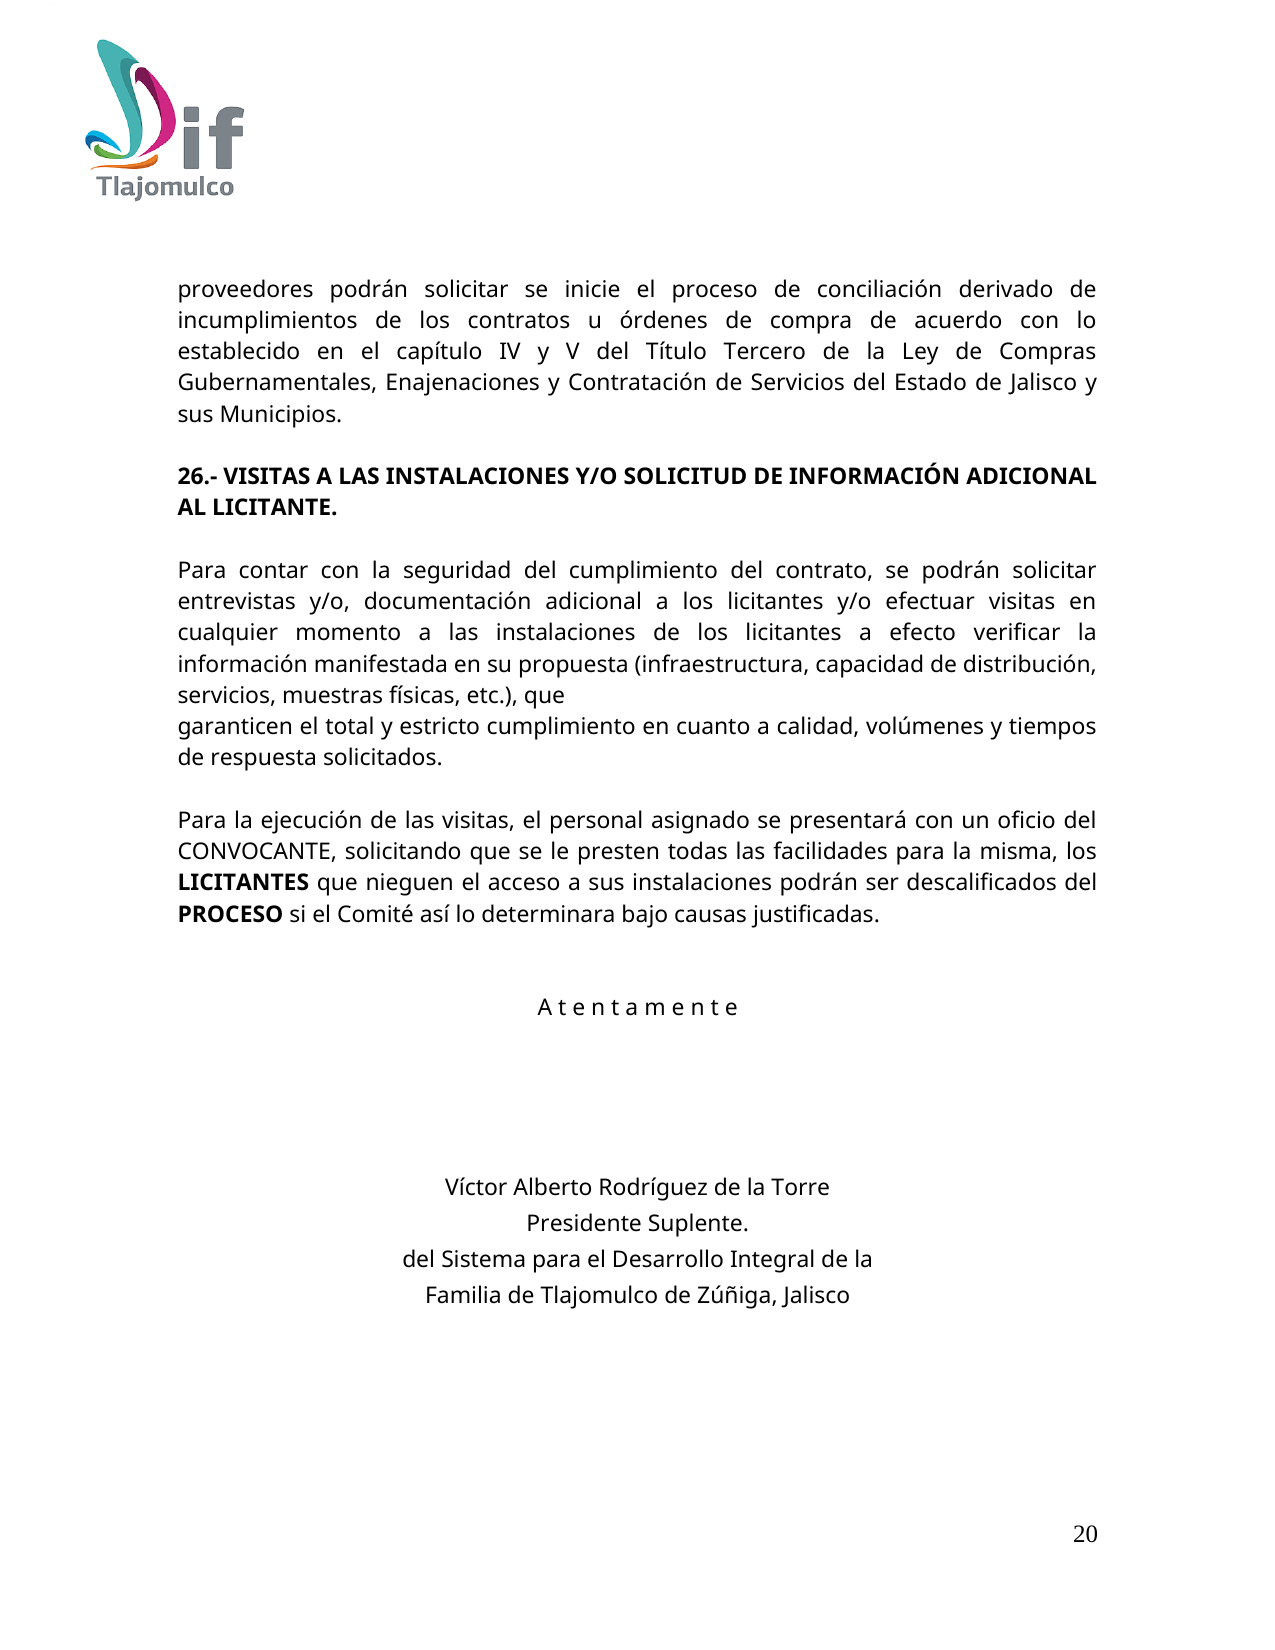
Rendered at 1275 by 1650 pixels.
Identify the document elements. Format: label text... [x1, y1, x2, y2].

text del Sistema para el Desarrollo Integral de la [177, 1243, 1098, 1274]
text Presidente Suplente. [177, 1207, 1098, 1238]
text garanticen el total y estricto cumplimiento en cuanto a calidad, volúmenes y tiempos de respuesta solicitados. [177, 710, 1098, 773]
text Familia de Tlajomulco de Zúñiga, Jalisco [177, 1279, 1098, 1310]
picture [47, 3, 281, 237]
text proveedores podrán solicitar se inicie el proceso de conciliación derivado de incumplimientos de los contratos u órdenes de compra de acuerdo con lo establecido en el capítulo IV y V del Título Tercero de la Ley de Compras Gubernamentales, Enajenaciones y Contratación de Servicios del Estado de Jalisco y sus Municipios. [177, 273, 1098, 429]
text Víctor Alberto Rodríguez de la Torre [177, 1171, 1098, 1202]
text Para contar con la seguridad del cumplimiento del contrato, se podrán solicitar entrevistas y/o, documentación adicional a los licitantes y/o efectuar visitas en cualquier momento a las instalaciones de los licitantes a efecto verificar la información manifestada en su propuesta (infraestructura, capacidad de distribución, servicios, muestras físicas, etc.), que [177, 554, 1098, 710]
text A t e n t a m e n t e [177, 991, 1098, 1023]
text 26.- VISITAS A LAS INSTALACIONES Y/O SOLICITUD DE INFORMACIÓN ADICIONAL AL LICITANTE. [177, 460, 1098, 523]
text Para la ejecución de las visitas, el personal asignado se presentará con un oficio del CONVOCANTE, solicitando que se le presten todas las facilidades para la misma, los LICITANTES que nieguen el acceso a sus instalaciones podrán ser descalificados del PROCESO si el Comité así lo determinara bajo causas justificadas. [177, 804, 1098, 929]
